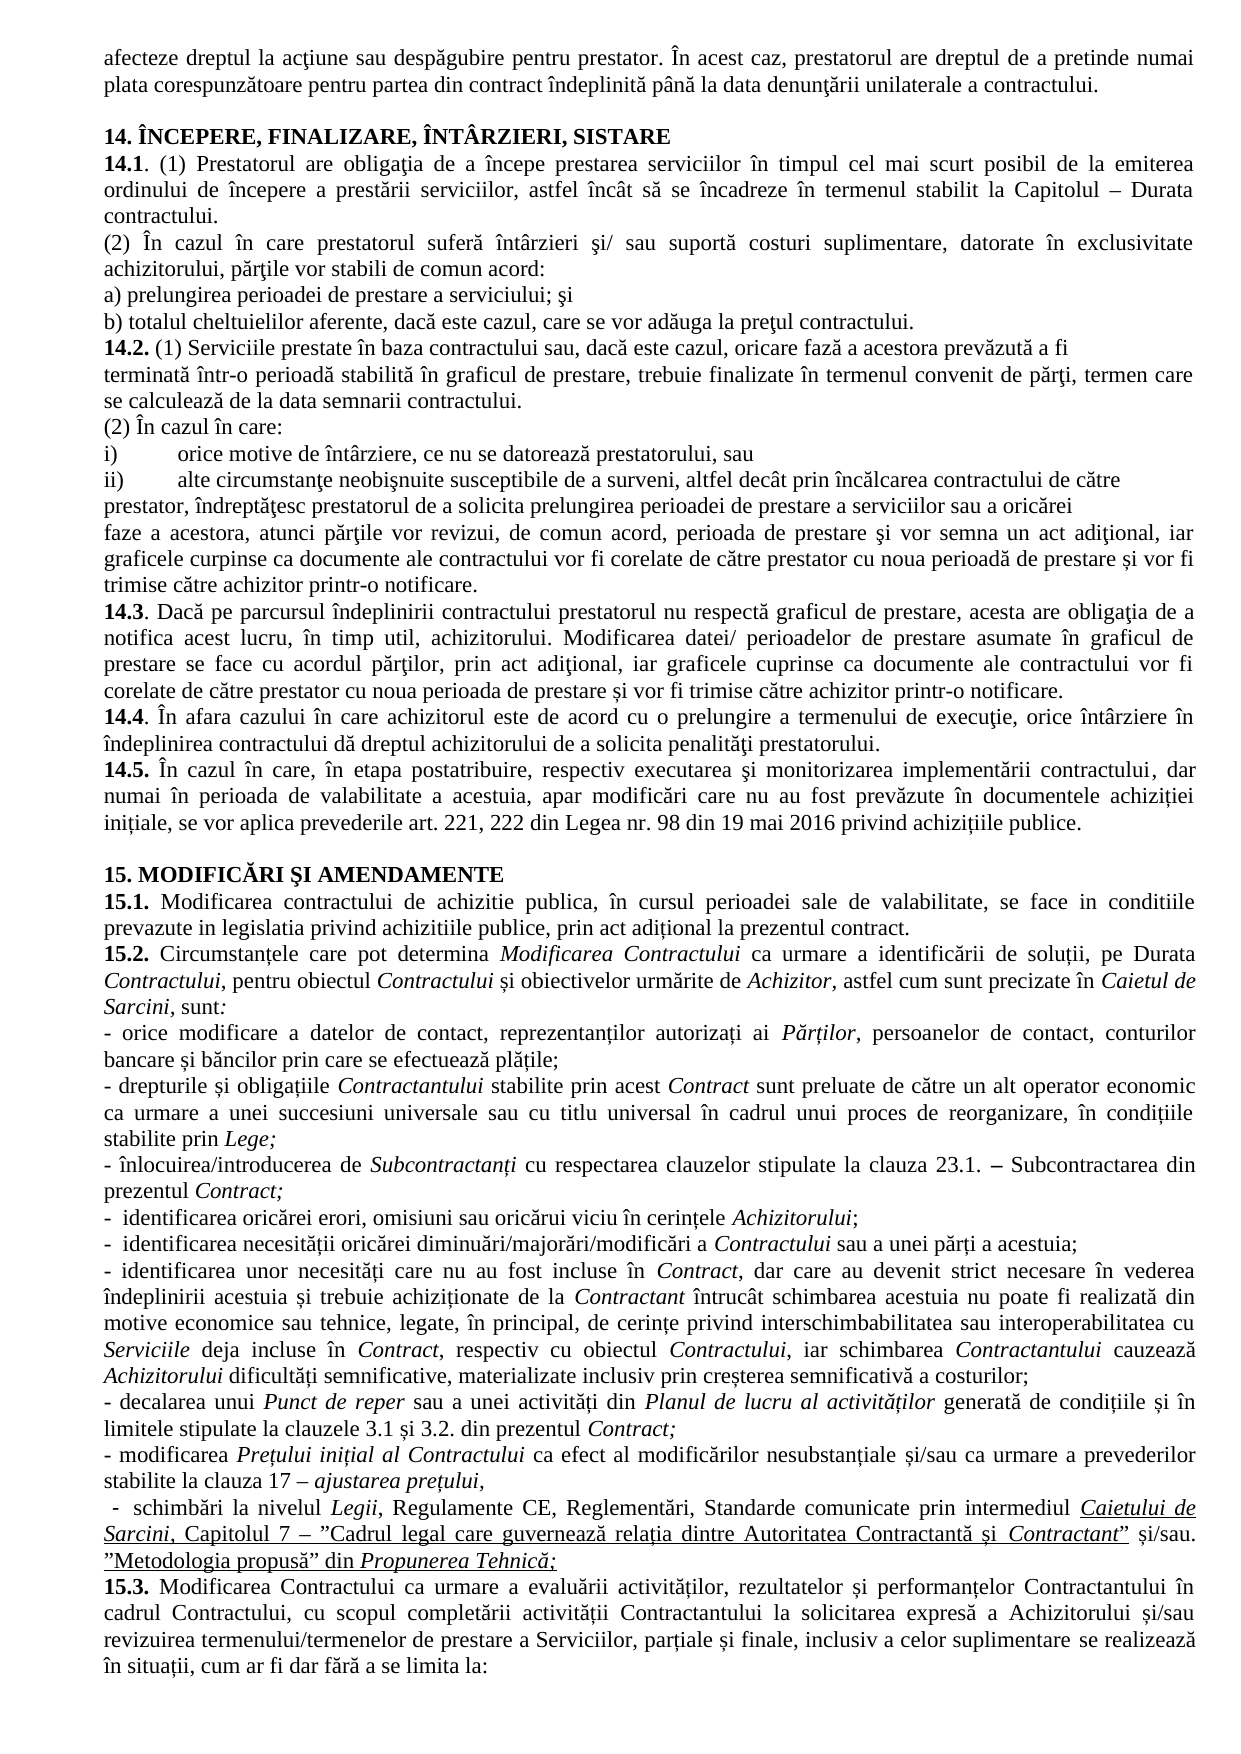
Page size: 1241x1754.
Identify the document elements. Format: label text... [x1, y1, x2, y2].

text 14.3. Dacă pe parcursul îndeplinirii contractului prestatorul nu respectă graficul de prestare, acesta are obligaţia de a notifica acest lucru, în timp util, achizitorului. Modificarea datei/ perioadelor de prestare asumate în graficul de prestare se face cu acordul părţilor, prin act adiţional, iar graficele cuprinse ca documente ale contractului vor fi corelate de către prestator cu noua perioada de prestare și vor fi trimise către achizitor printr-o notificare. [103, 598, 1196, 703]
text - înlocuirea/introducerea de Subcontractanți cu respectarea clauzelor stipulate la clauza 23.1. – Subcontractarea din prezentul Contract; [103, 1151, 1196, 1204]
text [103, 44, 1196, 97]
text 15.1. Modificarea contractului de achizitie publica, în cursul perioadei sale de valabilitate, se face in conditiile prevazute in legislatia privind achizitiile publice, prin act adițional la prezentul contract. [103, 888, 1196, 940]
text - identificarea necesității oricărei diminuări/majorări/modificări a Contractului sau a unei părți a acestuia; [103, 1230, 1196, 1257]
text (2) În cazul în care prestatorul suferă întârzieri şi/ sau suportă costuri suplimentare, datorate în exclusivitate achizitorului, părţile vor stabili de comun acord: [103, 229, 1196, 282]
list a) prelungirea perioadei de prestare a serviciului; şi [103, 282, 1196, 308]
list b) totalul cheltuielilor aferente, dacă este cazul, care se vor adăuga la preţul contractului. [103, 308, 1196, 334]
text 14.2. (1) Serviciile prestate în baza contractului sau, dacă este cazul, oricare fază a acestora prevăzută a fi [103, 334, 1196, 361]
list schimbări la nivelul Legii, Regulamente CE, Reglementări, Standarde comunicate prin intermediul Caietului de Sarcini, Capitolul 7 – ”Cadrul legal care guvernează relația dintre Autoritatea Contractantă și Contractant” și/sau. ”Metodologia propusă” din Propunerea Tehnică; [103, 1494, 1196, 1573]
text 14.4. În afara cazului în care achizitorul este de acord cu o prelungire a termenului de execuţie, orice întârziere în îndeplinirea contractului dă dreptul achizitorului de a solicita penalităţi prestatorului. [103, 703, 1196, 756]
text - decalarea unui Punct de reper sau a unei activități din Planul de lucru al activităților generată de condițiile și în limitele stipulate la clauzele 3.1 și 3.2. din prezentul Contract; [103, 1388, 1196, 1441]
text faze a acestora, atunci părţile vor revizui, de comun acord, perioada de prestare şi vor semna un act adiţional, iar graficele curpinse ca documente ale contractului vor fi corelate de către prestator cu noua perioadă de prestare și vor fi trimise către achizitor printr-o notificare. [103, 519, 1196, 598]
text 14.1. (1) Prestatorul are obligaţia de a începe prestarea serviciilor în timpul cel mai scurt posibil de la emiterea ordinului de începere a prestării serviciilor, astfel încât să se încadreze în termenul stabilit la Capitolul – Durata contractului. [103, 150, 1196, 229]
text (2) În cazul în care: [103, 413, 1196, 440]
text - identificarea oricărei erori, omisiuni sau oricărui viciu în cerințele Achizitorului; [103, 1204, 1196, 1230]
text - orice modificare a datelor de contact, reprezentanților autorizați ai Părților, persoanelor de contact, conturilor bancare și băncilor prin care se efectuează plățile; [103, 1019, 1196, 1072]
text 15. MODIFICĂRI ŞI AMENDAMENTE [103, 861, 1196, 888]
text 14.5. În cazul în care, în etapa postatribuire, respectiv executarea şi monitorizarea implementării contractului, dar numai în perioada de valabilitate a acestuia, apar modificări care nu au fost prevăzute în documentele achiziției inițiale, se vor aplica prevederile art. 221, 222 din Legea nr. 98 din 19 mai 2016 privind achizițiile publice. [103, 756, 1196, 835]
list alte circumstanţe neobişnuite susceptibile de a surveni, altfel decât prin încălcarea contractului de către [103, 466, 1196, 492]
text terminată într-o perioadă stabilită în graficul de prestare, trebuie finalizate în termenul convenit de părţi, termen care se calculează de la data semnarii contractului. [103, 361, 1196, 413]
text 15.2. Circumstanțele care pot determina Modificarea Contractului ca urmare a identificării de soluții, pe Durata Contractului, pentru obiectul Contractului și obiectivelor urmărite de Achizitor, astfel cum sunt precizate în Caietul de Sarcini, sunt: [103, 940, 1196, 1019]
text - modificarea Prețului inițial al Contractului ca efect al modificărilor nesubstanțiale și/sau ca urmare a prevederilor stabilite la clauza 17 – ajustarea prețului, [103, 1441, 1196, 1494]
text 15.3. Modificarea Contractului ca urmare a evaluării activităților, rezultatelor și performanțelor Contractantului în cadrul Contractului, cu scopul completării activității Contractantului la solicitarea expresă a Achizitorului și/sau revizuirea termenului/termenelor de prestare a Serviciilor, parțiale și finale, inclusiv a celor suplimentare se realizează în situații, cum ar fi dar fără a se limita la: [103, 1573, 1196, 1678]
text - identificarea unor necesități care nu au fost incluse în Contract, dar care au devenit strict necesare în vederea îndeplinirii acestuia și trebuie achiziționate de la Contractant întrucât schimbarea acestuia nu poate fi realizată din motive economice sau tehnice, legate, în principal, de cerințe privind interschimbabilitatea sau interoperabilitatea cu Serviciile deja incluse în Contract, respectiv cu obiectul Contractului, iar schimbarea Contractantului cauzează Achizitorului dificultăți semnificative, materializate inclusiv prin creșterea semnificativă a costurilor; [103, 1257, 1196, 1388]
text prestator, îndreptăţesc prestatorul de a solicita prelungirea perioadei de prestare a serviciilor sau a oricărei [103, 492, 1196, 519]
list orice motive de întârziere, ce nu se datorează prestatorului, sau [103, 440, 1196, 466]
text 14. ÎNCEPERE, FINALIZARE, ÎNTÂRZIERI, SISTARE [103, 123, 1196, 150]
text - drepturile și obligațiile Contractantului stabilite prin acest Contract sunt preluate de către un alt operator economic ca urmare a unei succesiuni universale sau cu titlu universal în cadrul unui proces de reorganizare, în condițiile stabilite prin Lege; [103, 1072, 1196, 1151]
